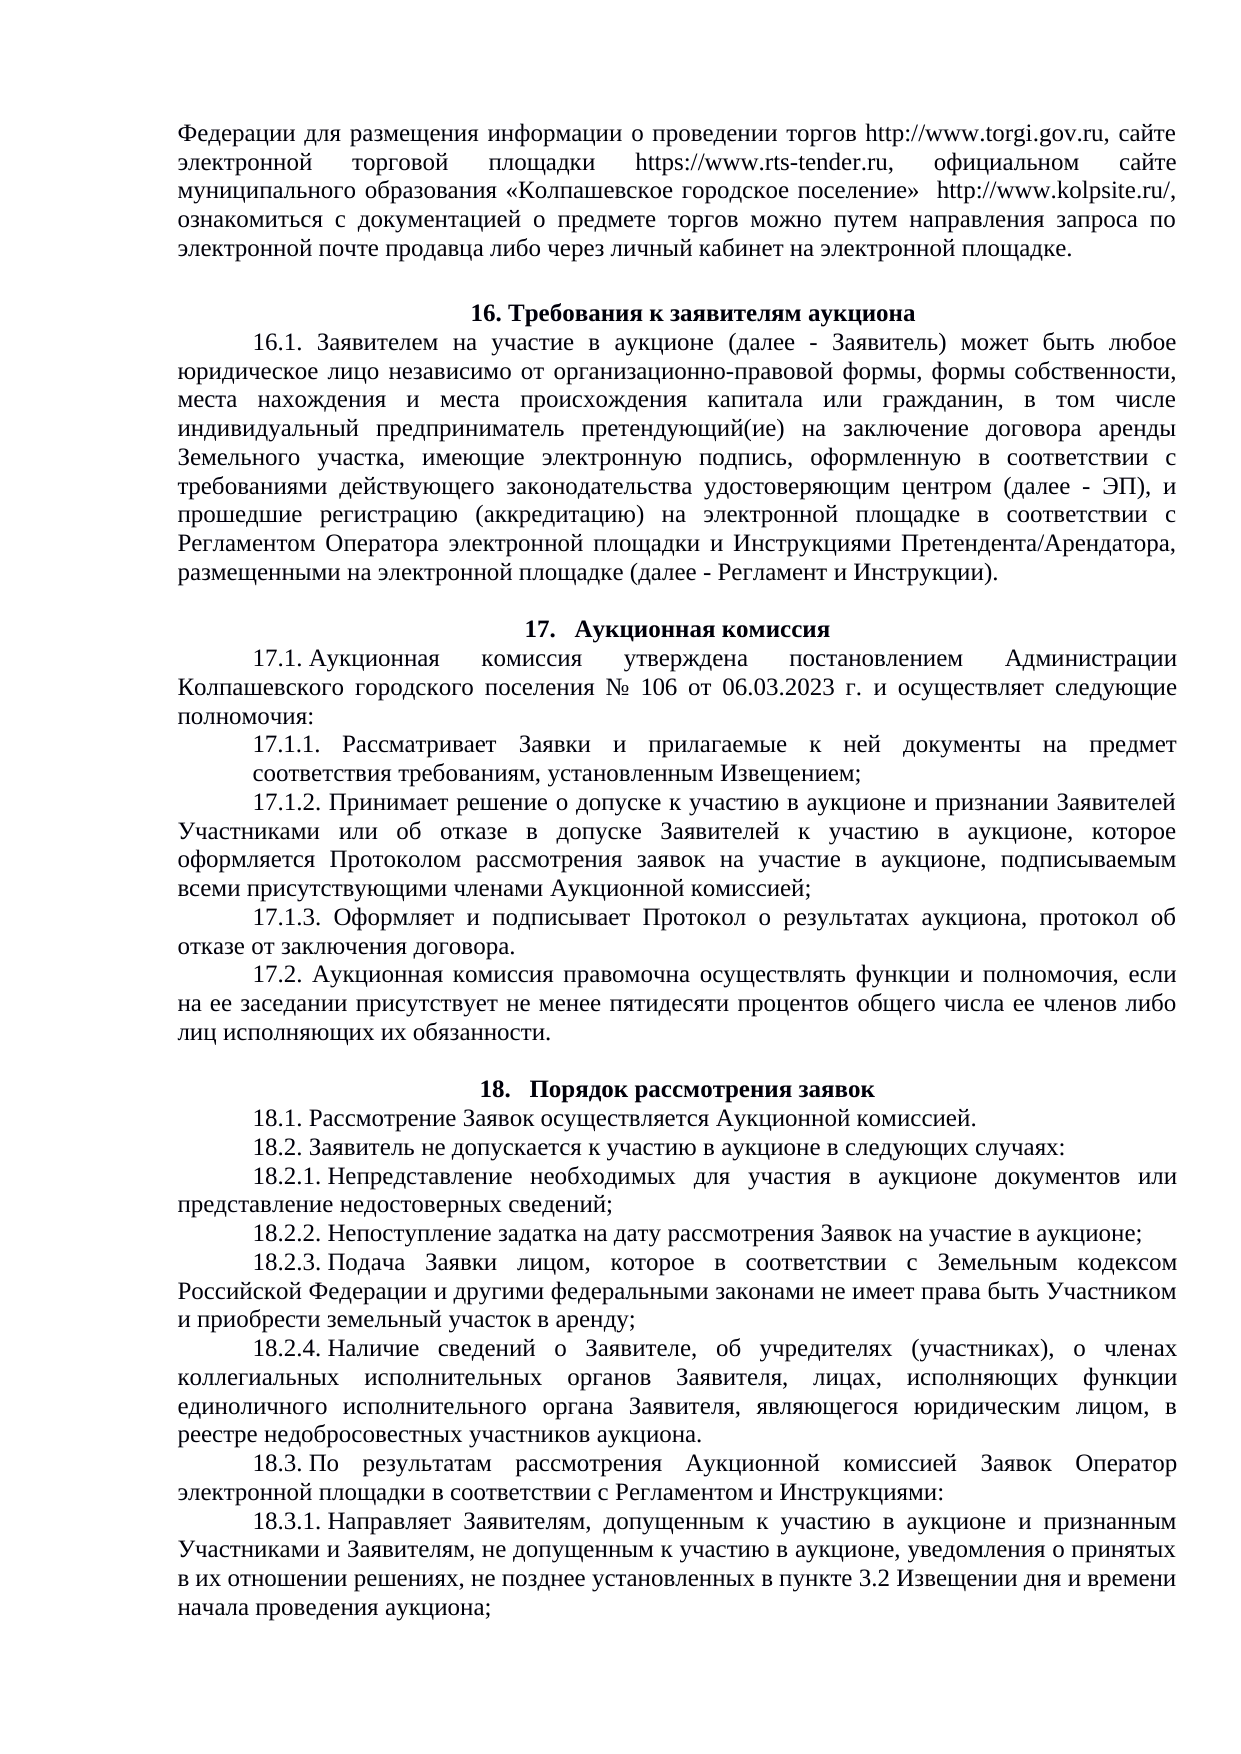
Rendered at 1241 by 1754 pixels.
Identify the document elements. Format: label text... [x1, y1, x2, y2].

text 17.2. Аукционная комиссия правомочна осуществлять функции и полномочия, если на ее заседании присутствует не менее пятидесяти процентов общего числа ее членов либо лиц исполняющих их обязанности. [177, 959, 1177, 1046]
list Рассмотрение Заявок осуществляется Аукционной комиссией. [177, 1103, 1177, 1132]
list Непоступление задатка на дату рассмотрения Заявок на участие в аукционе; [177, 1218, 1177, 1247]
text 17.1.3. Оформляет и подписывает Протокол о результатах аукциона, протокол об отказе от заключения договора. [177, 902, 1177, 959]
list Наличие сведений о Заявителе, об учредителях (участниках), о членах коллегиальных исполнительных органов Заявителя, лицах, исполняющих функции единоличного исполнительного органа Заявителя, являющегося юридическим лицом, в реестре недобросовестных участников аукциона. [177, 1333, 1177, 1448]
subtitle 16. Требования к заявителям аукциона [177, 298, 1177, 327]
text 16.1. Заявителем на участие в аукционе (далее - Заявитель) может быть любое юридическое лицо независимо от организационно-правовой формы, формы собственности, места нахождения и места происхождения капитала или гражданин, в том числе индивидуальный предприниматель претендующий(ие) на заключение договора аренды Земельного участка, имеющие электронную подпись, оформленную в соответствии с требованиями действующего законодательства удостоверяющим центром (далее - ЭП), и прошедшие регистрацию (аккредитацию) на электронной площадке в соответствии с Регламентом Оператора электронной площадки и Инструкциями Претендента/Арендатора, размещенными на электронной площадке (далее - Регламент и Инструкции). [177, 327, 1177, 586]
list Направляет Заявителям, допущенным к участию в аукционе и признанным Участниками и Заявителям, не допущенным к участию в аукционе, уведомления о принятых в их отношении решениях, не позднее установленных в пункте 3.2 Извещении дня и времени начала проведения аукциона; [177, 1506, 1177, 1621]
list Непредставление необходимых для участия в аукционе документов или представление недостоверных сведений; [177, 1161, 1177, 1218]
list По результатам рассмотрения Аукционной комиссией Заявок Оператор электронной площадки в соответствии с Регламентом и Инструкциями: [177, 1448, 1177, 1506]
list Порядок рассмотрения заявок [177, 1074, 1177, 1103]
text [177, 118, 1177, 262]
list Аукционная комиссия [177, 614, 1177, 643]
text 17.1.2. Принимает решение о допуске к участию в аукционе и признании Заявителей Участниками или об отказе в допуске Заявителей к участию в аукционе, которое оформляется Протоколом рассмотрения заявок на участие в аукционе, подписываемым всеми присутствующими членами Аукционной комиссией; [177, 787, 1177, 902]
list Заявитель не допускается к участию в аукционе в следующих случаях: [177, 1132, 1177, 1161]
list Подача Заявки лицом, которое в соответствии с Земельным кодексом Российской Федерации и другими федеральными законами не имеет права быть Участником и приобрести земельный участок в аренду; [177, 1247, 1177, 1333]
text 17.1.1. Рассматривает Заявки и прилагаемые к ней документы на предмет соответствия требованиям, установленным Извещением; [252, 729, 1177, 787]
list Аукционная комиссия утверждена постановлением Администрации Колпашевского городского поселения № 106 от 06.03.2023 г. и осуществляет следующие полномочия: [177, 643, 1177, 729]
